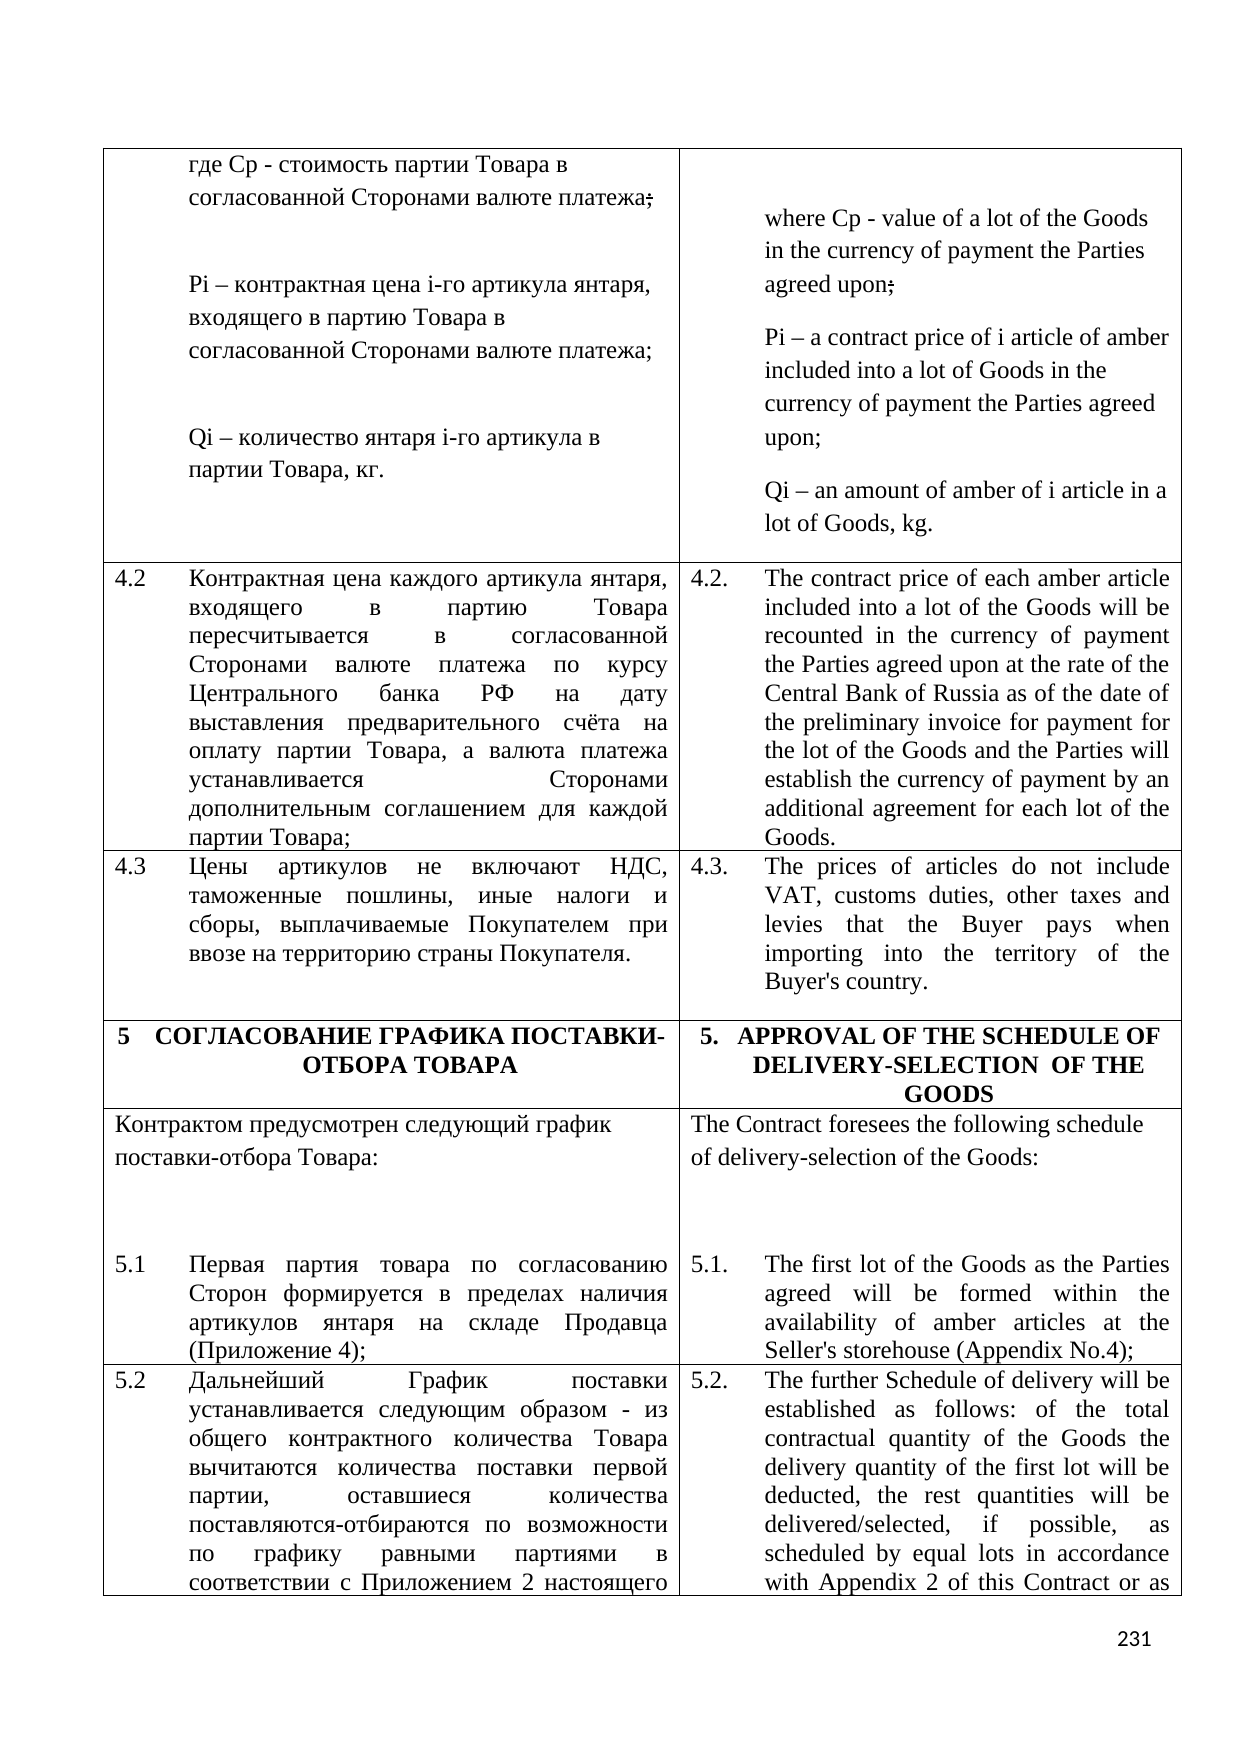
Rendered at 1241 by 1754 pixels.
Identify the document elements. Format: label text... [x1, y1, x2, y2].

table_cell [104, 1365, 679, 1595]
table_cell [104, 149, 679, 562]
table_cell APPROVAL OF THE SCHEDULE OF DELIVERY-SELECTION OF THE GOODS [680, 1021, 1181, 1108]
table_cell The Contract foresees the following schedule of delivery-selection of the Goods: The first lot of the Goods as the Parties agreed will be formed within the availability of amber articles at the Seller's storehouse (Appendix No.4); [680, 1109, 1181, 1364]
table_cell Контрактная цена каждого артикула янтаря, входящего в партию Товара пересчитывается в согласованной Сторонами валюте платежа по курсу Центрального банка РФ на дату выставления предварительного счёта на оплату партии Товара, а валюта платежа устанавливается Сторонами дополнительным соглашением для каждой партии Товара; [104, 563, 679, 850]
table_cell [680, 1365, 1181, 1595]
table_cell The contract price of each amber article included into a lot of the Goods will be recounted in the currency of payment the Parties agreed upon at the rate of the Central Bank of Russia as of the date of the preliminary invoice for payment for the lot of the Goods and the Parties will establish the currency of payment by an additional agreement for each lot of the Goods. [680, 563, 1181, 850]
table_cell Контрактом предусмотрен следующий график поставки-отбора Товара: Первая партия товара по согласованию Сторон формируется в пределах наличия артикулов янтаря на складе Продавца (Приложение 4); [104, 1109, 679, 1364]
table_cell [680, 149, 1181, 562]
table_cell СОГЛАСОВАНИЕ ГРАФИКА ПОСТАВКИ-ОТБОРА ТОВАРА [104, 1021, 679, 1108]
table_cell Цены артикулов не включают НДС, таможенные пошлины, иные налоги и сборы, выплачиваемые Покупателем при ввозе на территорию страны Покупателя. [104, 851, 679, 1020]
table_cell The prices of articles do not include VAT, customs duties, other taxes and levies that the Buyer pays when importing into the territory of the Buyer's country. [680, 851, 1181, 1020]
